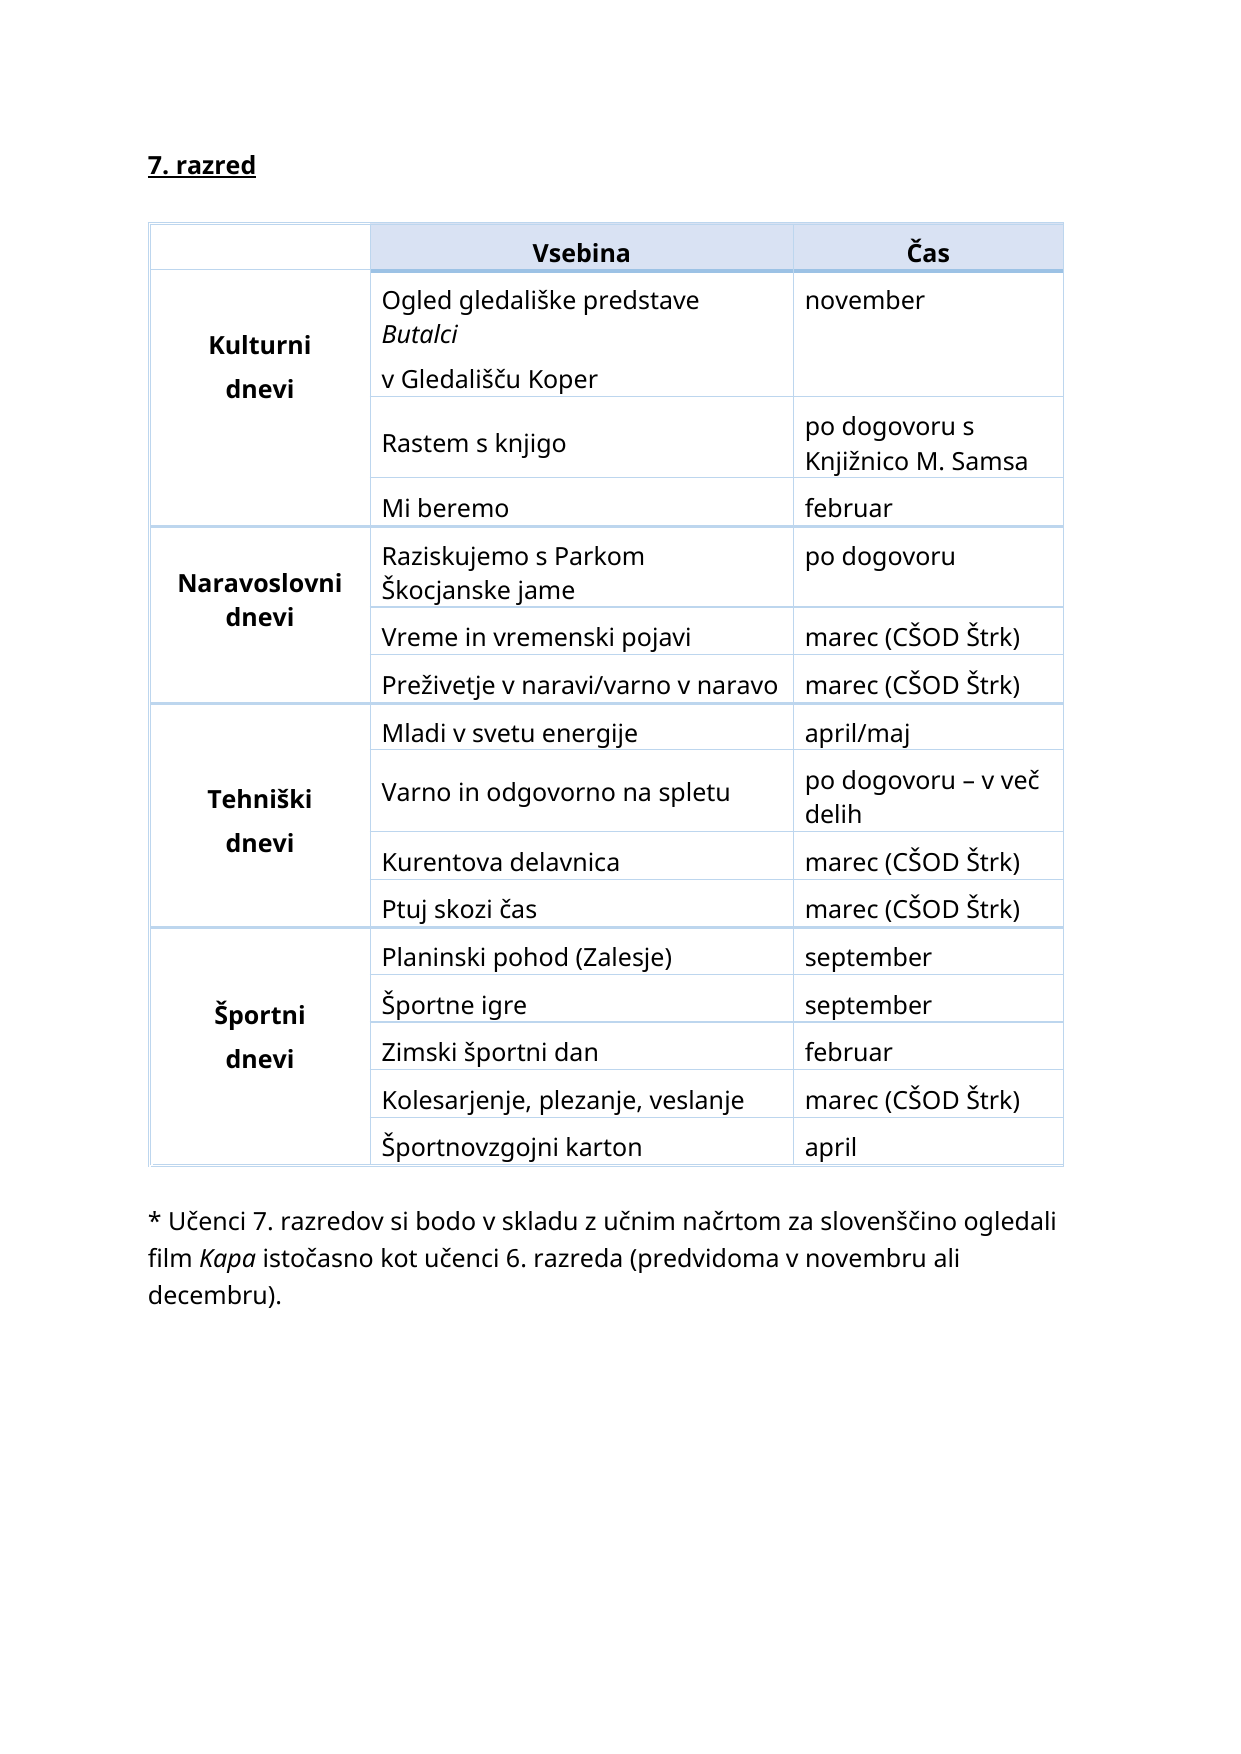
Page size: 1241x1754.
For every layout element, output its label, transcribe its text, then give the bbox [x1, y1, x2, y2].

table_header Čas [794, 225, 1063, 269]
table_cell Rastem s knjigo [371, 397, 793, 477]
table_cell marec (CŠOD Štrk) [794, 1070, 1063, 1117]
table_cell marec (CŠOD Štrk) [794, 608, 1063, 654]
table_cell september [794, 929, 1063, 974]
table_cell Mladi v svetu energije [371, 705, 793, 749]
table_cell november [794, 273, 1063, 396]
table_cell Ptuj skozi čas [371, 880, 793, 926]
table_cell Kurentova delavnica [371, 832, 793, 878]
table_cell Preživetje v naravi/varno v naravo [371, 655, 793, 702]
table_cell Zimski športni dan [371, 1023, 793, 1069]
table_cell september [794, 975, 1063, 1021]
table_header Vsebina [371, 225, 793, 269]
table_cell po dogovoru – v več delih [794, 750, 1063, 831]
table_cell Naravoslovni dnevi [151, 528, 370, 702]
table_cell marec (CŠOD Štrk) [794, 832, 1063, 878]
table_cell Tehniški dnevi [151, 705, 370, 926]
table_cell Ogled gledališke predstave Butalci v Gledališču Koper [371, 273, 793, 396]
table_cell po dogovoru [794, 528, 1063, 606]
table_cell Varno in odgovorno na spletu [371, 750, 793, 831]
table_cell po dogovoru s Knjižnico M. Samsa [794, 397, 1063, 477]
table_cell marec (CŠOD Štrk) [794, 880, 1063, 926]
table_cell Športni dnevi [151, 929, 370, 1164]
table_cell marec (CŠOD Štrk) [794, 655, 1063, 702]
table_cell Športne igre [371, 975, 793, 1021]
table_cell Kolesarjenje, plezanje, veslanje [371, 1070, 793, 1117]
table_cell Planinski pohod (Zalesje) [371, 929, 793, 974]
table_cell februar [794, 1023, 1063, 1069]
table_cell april [794, 1118, 1063, 1164]
table_cell Vreme in vremenski pojavi [371, 608, 793, 654]
text * Učenci 7. razredov si bodo v skladu z učnim načrtom za slovenščino ogledali film Kapa istočasno kot učenci 6. razreda (predvidoma v novembru ali decembru). [148, 1204, 1093, 1312]
table_cell Športnovzgojni karton [371, 1118, 793, 1164]
table_cell Raziskujemo s Parkom Škocjanske jame [371, 528, 793, 606]
table_cell april/maj [794, 705, 1063, 749]
table_cell februar [794, 478, 1063, 525]
text 7. razred [148, 148, 1093, 182]
table_cell Kulturni dnevi [151, 270, 370, 525]
table_cell Mi beremo [371, 478, 793, 525]
table_header [151, 225, 370, 269]
